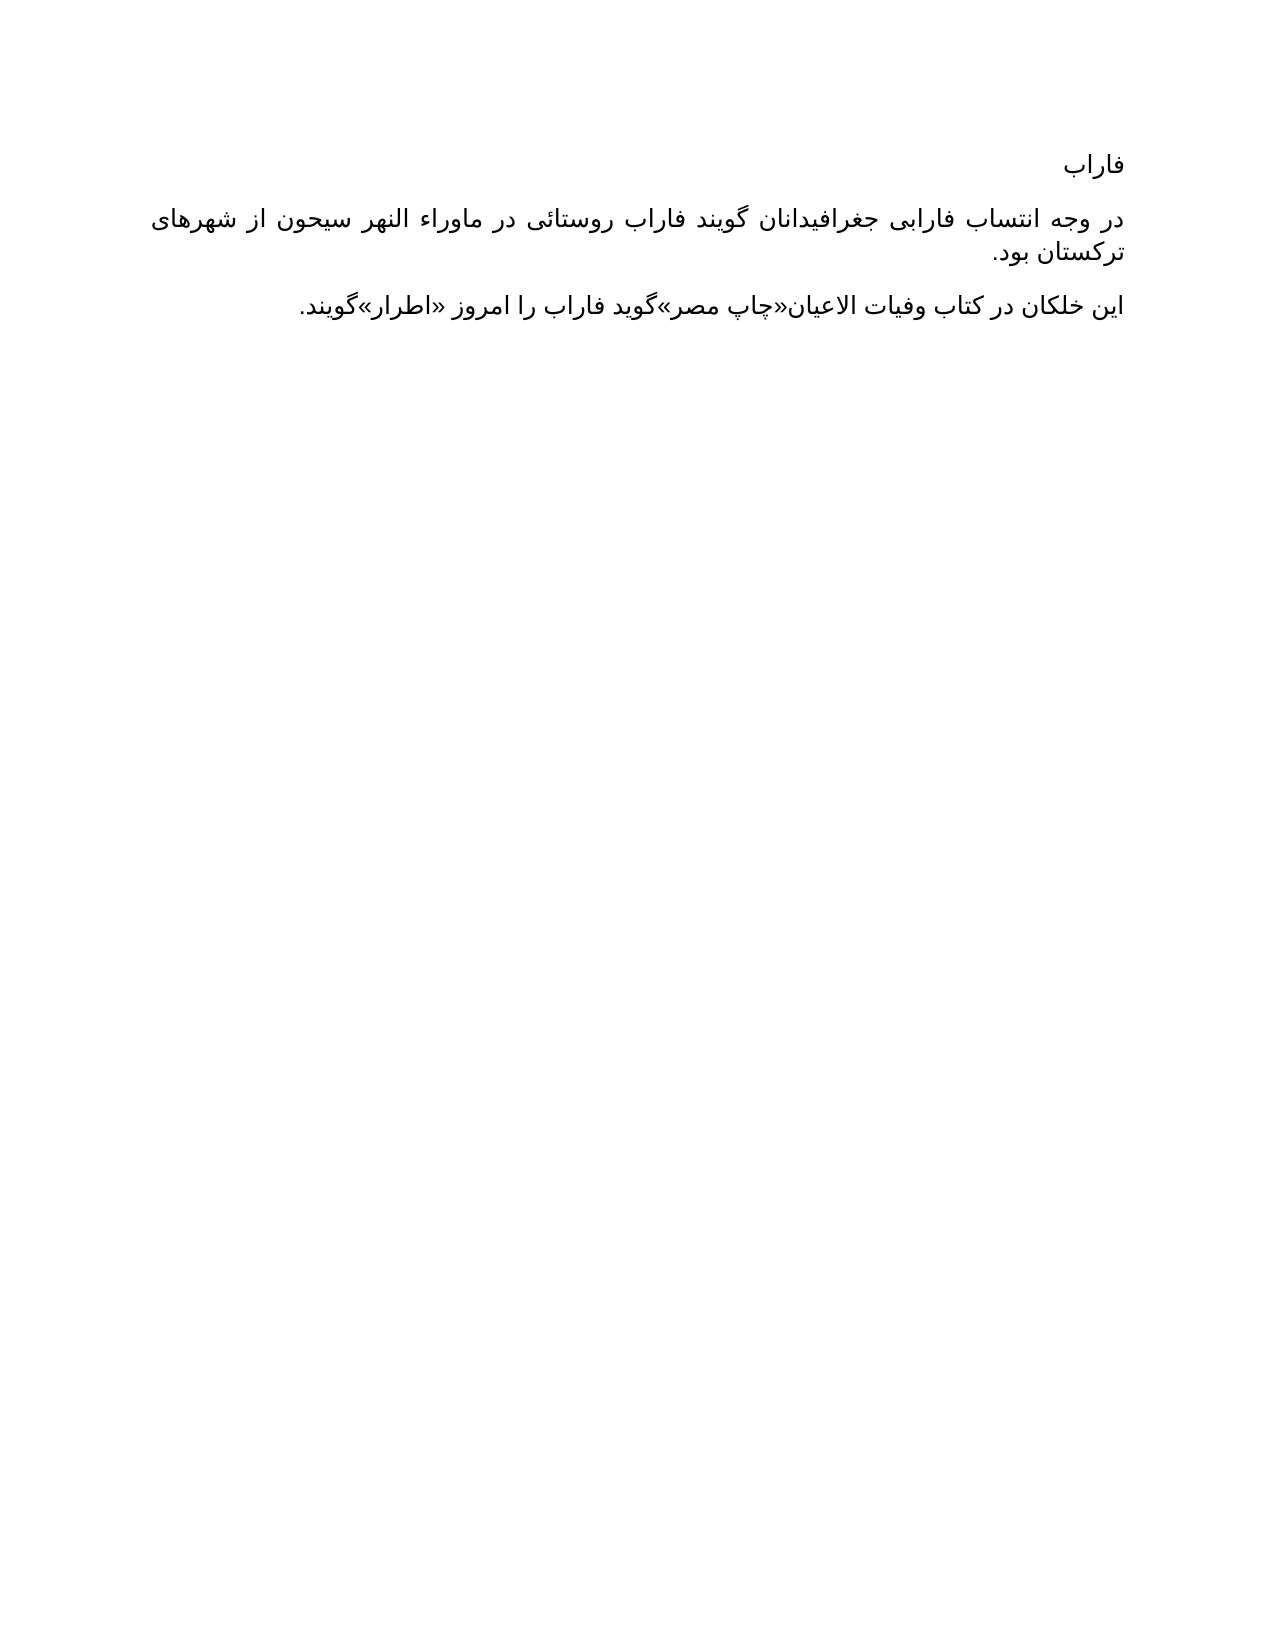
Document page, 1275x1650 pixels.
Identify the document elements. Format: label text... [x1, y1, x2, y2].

text در وجه انتساب فارابی جغرافی‏دانان گویند فاراب روستائی در ماوراء النهر سیحون از شهرهای ترکستان بود. [150, 204, 1125, 266]
text این خلکان در کتاب وفیات الاعیان«چاپ مصر»گوید فاراب را امروز «اطرار»گویند. [150, 291, 1125, 319]
text فاراب [150, 150, 1125, 179]
